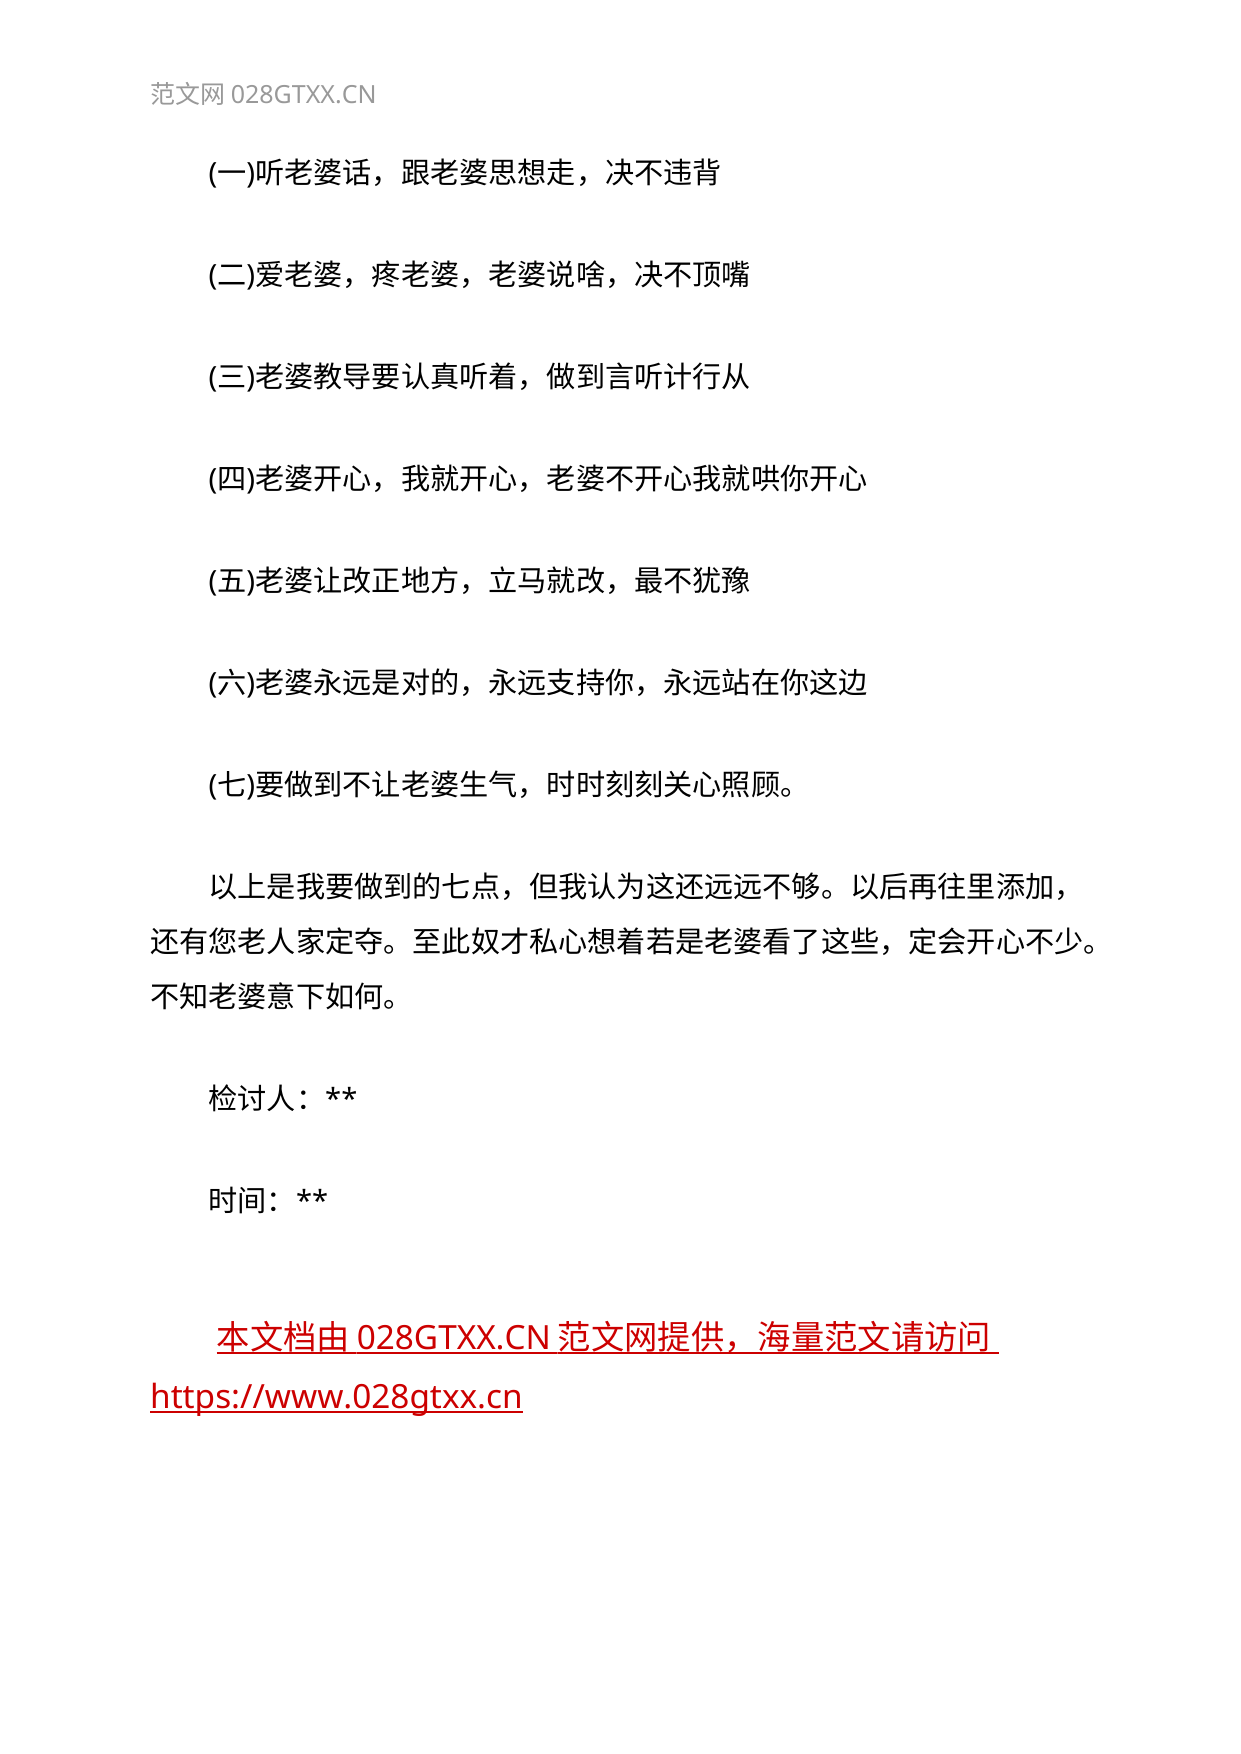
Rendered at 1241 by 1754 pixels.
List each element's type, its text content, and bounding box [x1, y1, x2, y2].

text (七)要做到不让老婆生气，时时刻刻关心照顾。 [150, 762, 1090, 804]
text (五)老婆让改正地方，立马就改，最不犹豫 [150, 558, 1090, 600]
text (三)老婆教导要认真听着，做到言听计行从 [150, 354, 1090, 396]
text 时间：** [150, 1177, 1090, 1220]
text 检讨人：** [150, 1075, 1090, 1118]
text (六)老婆永远是对的，永远支持你，永远站在你这边 [150, 660, 1090, 702]
text (四)老婆开心，我就开心，老婆不开心我就哄你开心 [150, 456, 1090, 498]
text 以上是我要做到的七点，但我认为这还远远不够。以后再往里添加，还有您老人家定夺。至此奴才私心想着若是老婆看了这些，定会开心不少。不知老婆意下如何。 [150, 864, 1090, 1016]
text (二)爱老婆，疼老婆，老婆说啥，决不顶嘴 [150, 252, 1090, 294]
text 本文档由028GTXX.CN范文网提供，海量范文请访问 https://www.028gtxx.cn [150, 1311, 1090, 1418]
text (一)听老婆话，跟老婆思想走，决不违背 [150, 150, 1090, 192]
